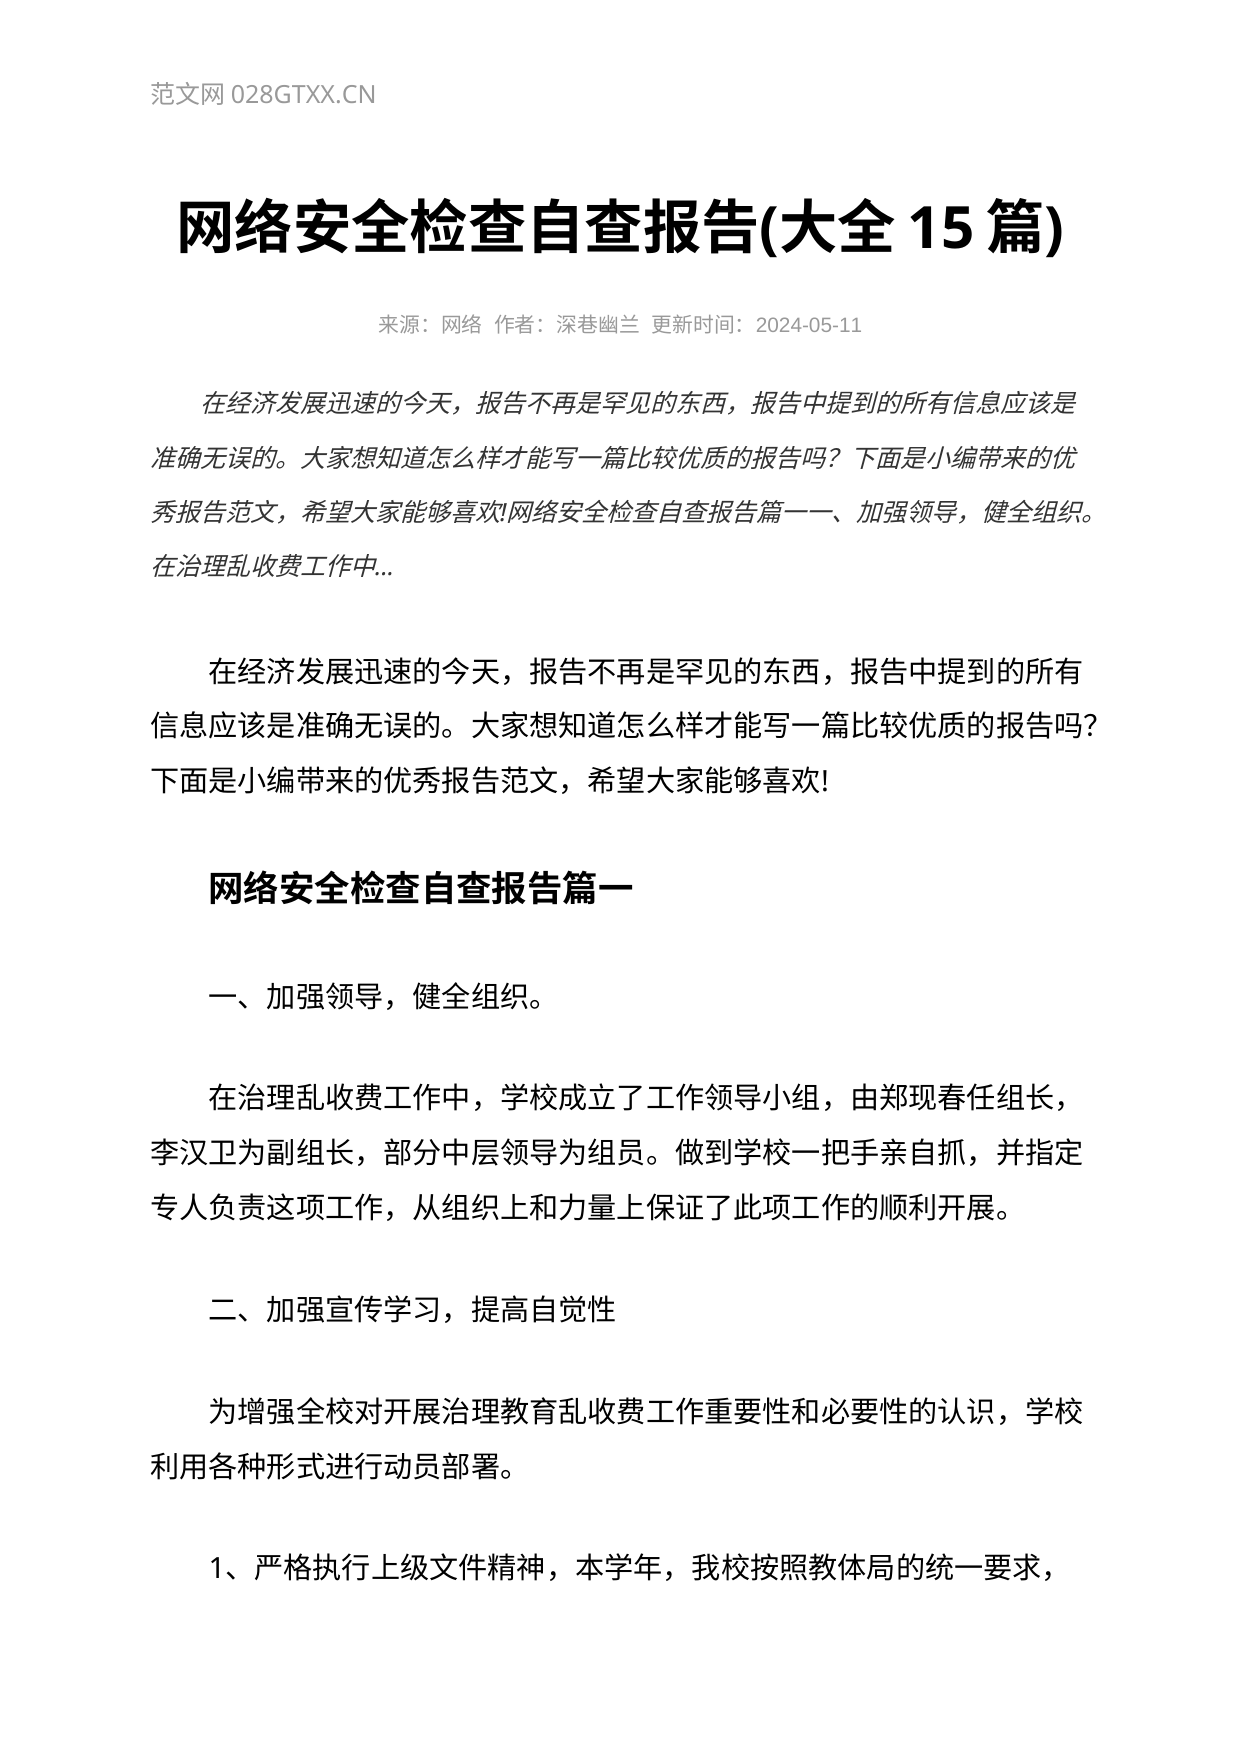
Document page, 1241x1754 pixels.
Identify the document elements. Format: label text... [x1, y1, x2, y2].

text 为增强全校对开展治理教育乱收费工作重要性和必要性的认识，学校利用各种形式进行动员部署。 [150, 1388, 1090, 1486]
text 来源：网络 作者：深巷幽兰 更新时间：2024-05-11 [150, 313, 1090, 337]
text 在经济发展迅速的今天，报告不再是罕见的东西，报告中提到的所有信息应该是准确无误的。大家想知道怎么样才能写一篇比较优质的报告吗？下面是小编带来的优秀报告范文，希望大家能够喜欢! [150, 648, 1090, 800]
text 二、加强宣传学习，提高自觉性 [150, 1287, 1090, 1329]
subtitle 网络安全检查自查报告(大全15篇) [150, 181, 1090, 266]
text 一、加强领导，健全组织。 [150, 973, 1090, 1016]
text 在经济发展迅速的今天，报告不再是罕见的东西，报告中提到的所有信息应该是准确无误的。大家想知道怎么样才能写一篇比较优质的报告吗？下面是小编带来的优秀报告范文，希望大家能够喜欢!网络安全检查自查报告篇一一、加强领导，健全组织。在治理乱收费工作中... [150, 384, 1090, 583]
text 网络安全检查自查报告篇一 [150, 860, 1090, 911]
text 在治理乱收费工作中，学校成立了工作领导小组，由郑现春任组长，李汉卫为副组长，部分中层领导为组员。做到学校一把手亲自抓，并指定专人负责这项工作，从组织上和力量上保证了此项工作的顺利开展。 [150, 1075, 1090, 1227]
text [150, 1545, 1090, 1587]
